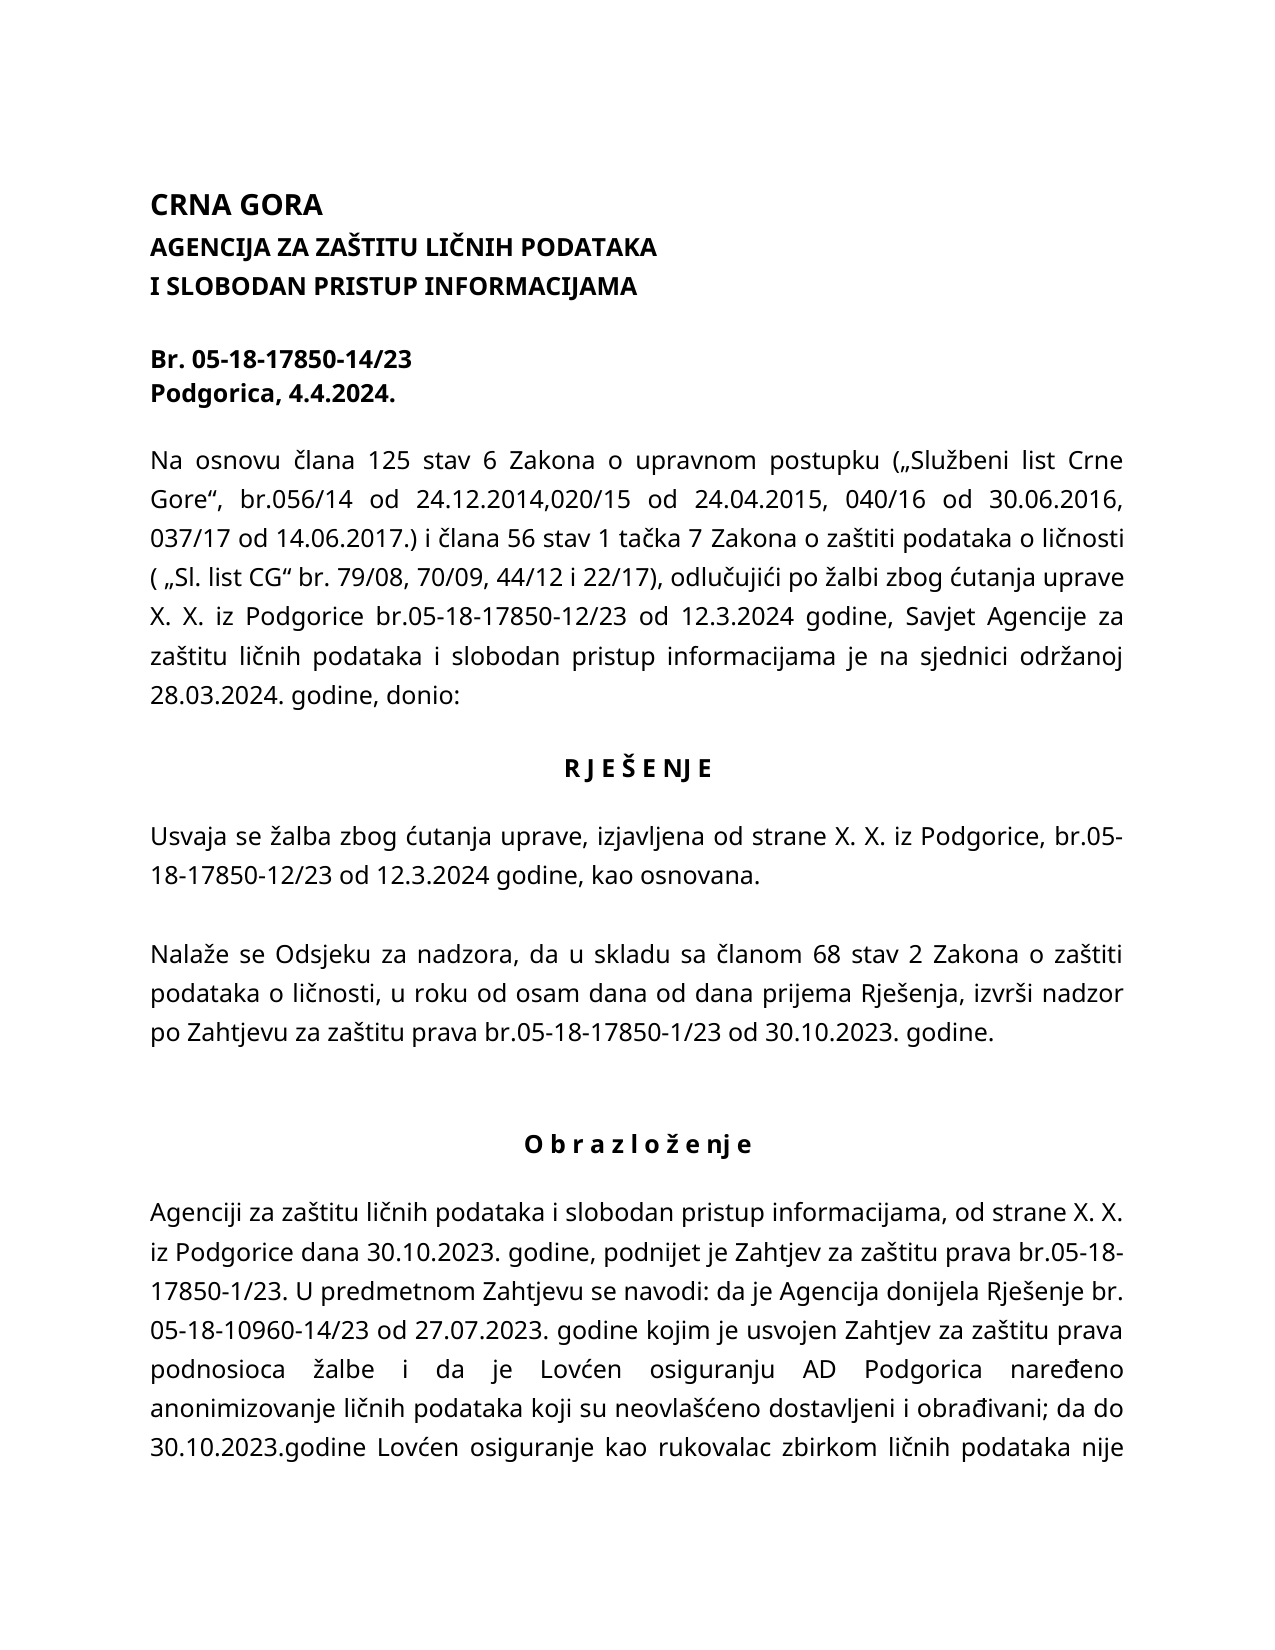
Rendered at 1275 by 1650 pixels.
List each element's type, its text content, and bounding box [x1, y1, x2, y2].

text AGENCIJA ZA ZAŠTITU LIČNIH PODATAKA [150, 230, 1125, 264]
text O b r a z l o ž e nj e [150, 1127, 1125, 1161]
text CRNA GORA [150, 184, 1125, 224]
text Na osnovu člana 125 stav 6 Zakona o upravnom postupku („Službeni list Crne Gore“, br.056/14 od 24.12.2014,020/15 od 24.04.2015, 040/16 od 30.06.2016, 037/17 od 14.06.2017.) i člana 56 stav 1 tačka 7 Zakona o zaštiti podataka o ličnosti ( „Sl. list CG“ br. 79/08, 70/09, 44/12 i 22/17), odlučujići po žalbi zbog ćutanja uprave X. X. iz Podgorice br.05-18-17850-12/23 od 12.3.2024 godine, Savjet Agencije za zaštitu ličnih podataka i slobodan pristup informacijama je na sjednici održanoj 28.03.2024. godine, donio: [150, 442, 1125, 711]
text Podgorica, 4.4.2024. [150, 376, 1125, 410]
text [150, 1195, 1125, 1464]
text Nalaže se Odsjeku za nadzora, da u skladu sa članom 68 stav 2 Zakona o zaštiti podataka o ličnosti, u roku od osam dana od dana prijema Rješenja, izvrši nadzor po Zahtjevu za zaštitu prava br.05-18-17850-1/23 od 30.10.2023. godine. [150, 936, 1125, 1049]
text R J E Š E NJ E [150, 751, 1125, 785]
text Usvaja se žalba zbog ćutanja uprave, izjavljena od strane X. X. iz Podgorice, br.05-18-17850-12/23 od 12.3.2024 godine, kao osnovana. [150, 819, 1125, 892]
text Br. 05-18-17850-14/23 [150, 342, 1125, 376]
text I SLOBODAN PRISTUP INFORMACIJAMA [150, 269, 1125, 303]
